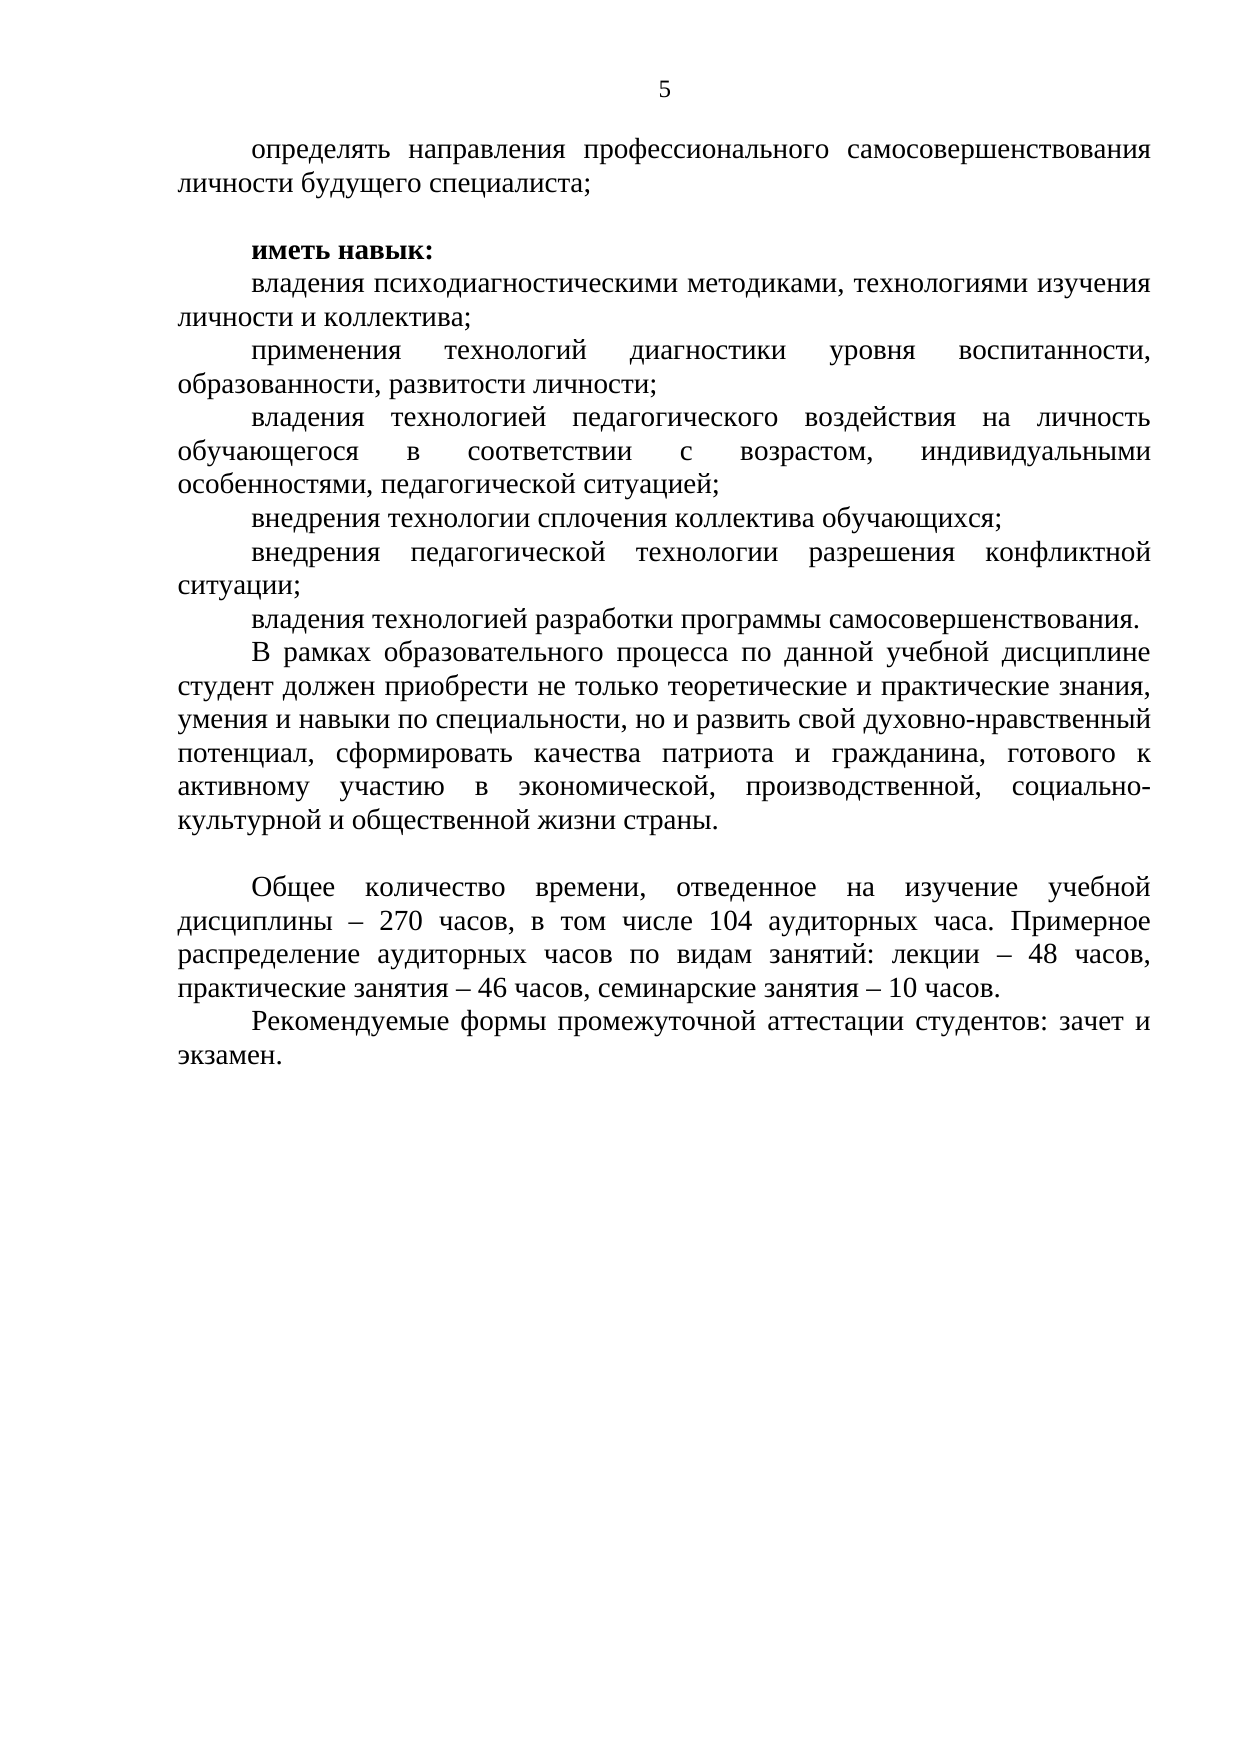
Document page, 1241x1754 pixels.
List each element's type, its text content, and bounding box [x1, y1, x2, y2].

text внедрения педагогической технологии разрешения конфликтной ситуации; [177, 534, 1152, 601]
text Общее количество времени, отведенное на изучение учебной дисциплины – 270 часов, в том числе 104 аудиторных часа. Примерное распределение аудиторных часов по видам занятий: лекции – 48 часов, практические занятия – 46 часов, семинарские занятия – 10 часов. [177, 869, 1152, 1003]
text Рекомендуемые формы промежуточной аттестации студентов: зачет и экзамен. [177, 1003, 1152, 1070]
text владения технологией педагогического воздействия на личность обучающегося в соответствии с возрастом, индивидуальными особенностями, педагогической ситуацией; [177, 399, 1152, 500]
text внедрения технологии сплочения коллектива обучающихся; [177, 500, 1152, 534]
text владения технологией разработки программы самосовершенствования. [177, 601, 1152, 634]
text иметь навык: [177, 232, 1152, 265]
text В рамках образовательного процесса по данной учебной дисциплине студент должен приобрести не только теоретические и практические знания, умения и навыки по специальности, но и развить свой духовно-нравственный потенциал, сформировать качества патриота и гражданина, готового к активному участию в экономической, производственной, социально-культурной и общественной жизни страны. [177, 634, 1152, 836]
text определять направления профессионального самосовершенствования личности будущего специалиста; [177, 131, 1152, 198]
text применения технологий диагностики уровня воспитанности, образованности, развитости личности; [177, 332, 1152, 399]
text владения психодиагностическими методиками, технологиями изучения личности и коллектива; [177, 265, 1152, 332]
